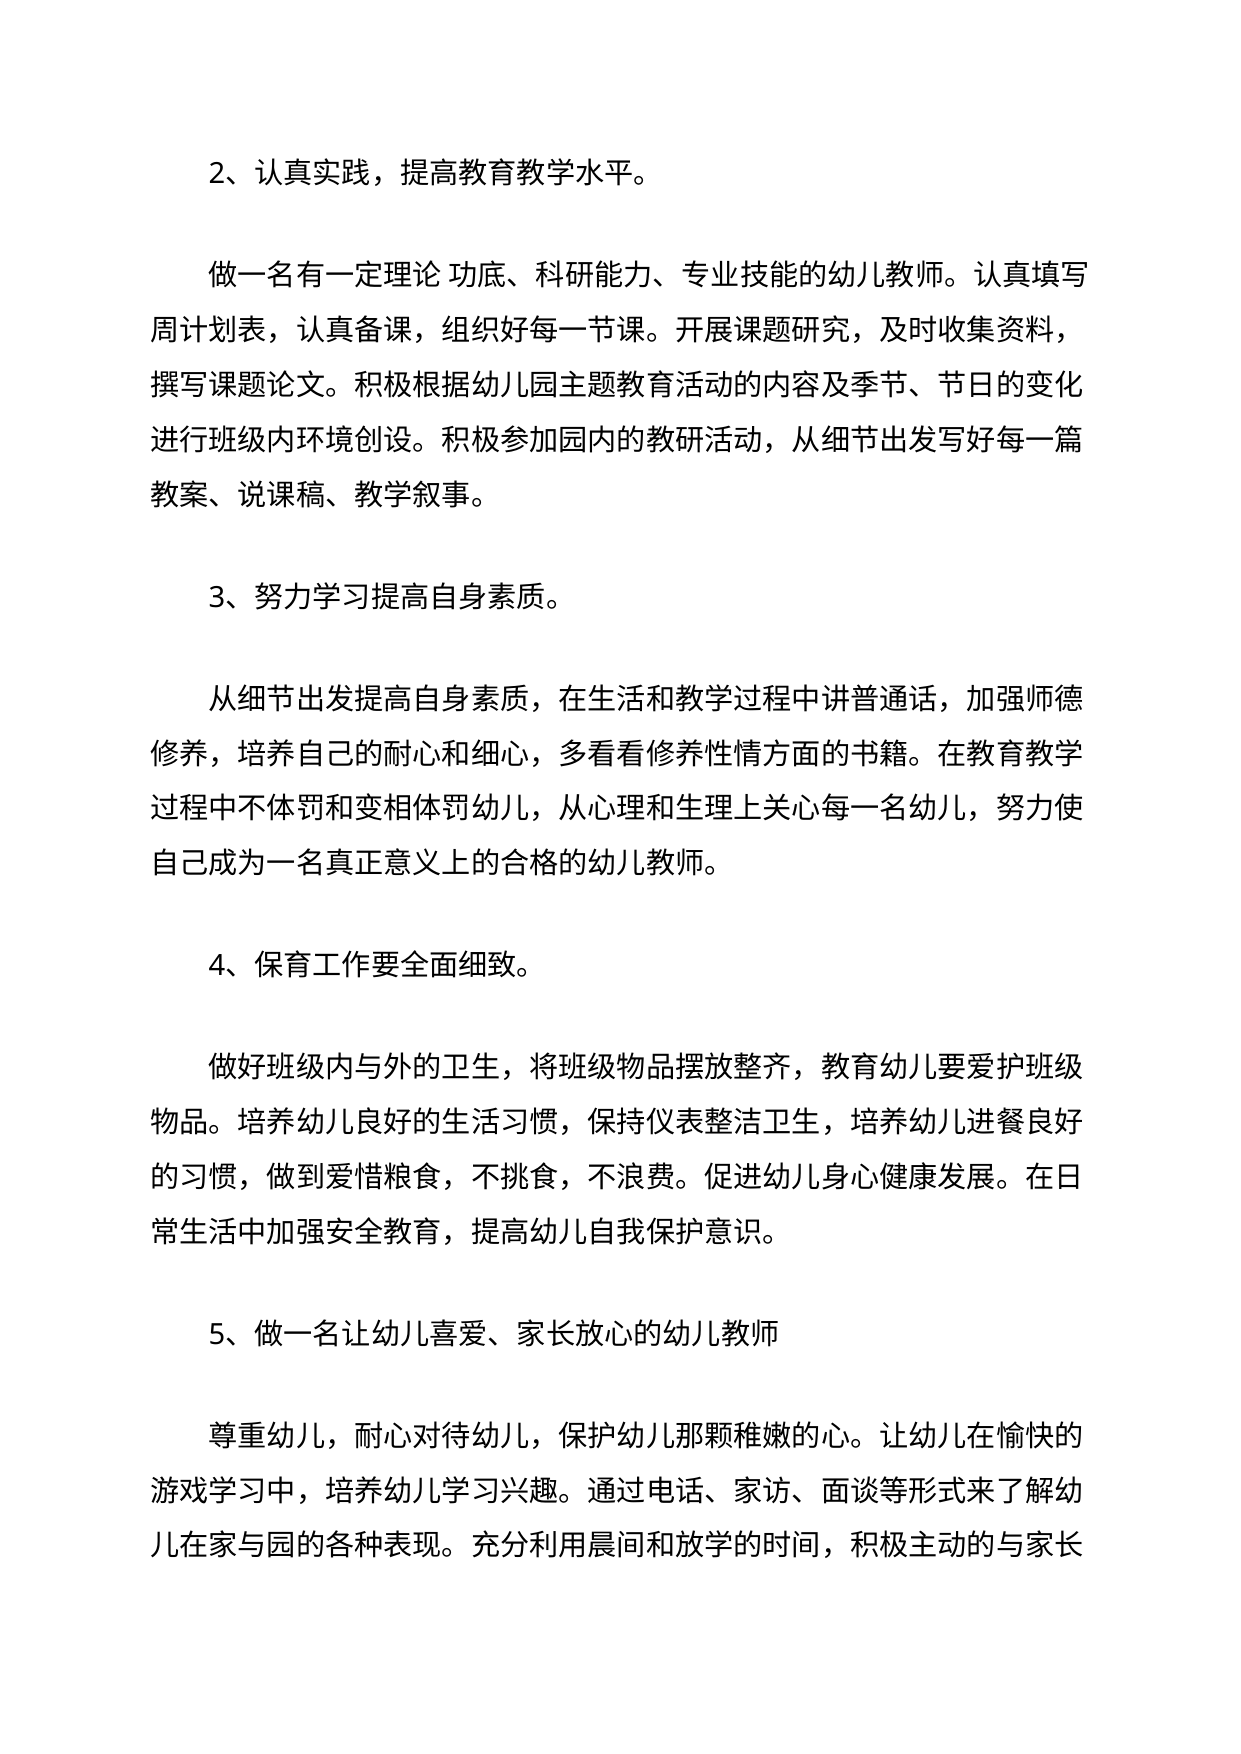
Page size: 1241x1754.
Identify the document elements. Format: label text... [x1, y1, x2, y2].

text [150, 1412, 1090, 1564]
text 3、努力学习提高自身素质。 [150, 573, 1090, 616]
text 2、认真实践，提高教育教学水平。 [150, 150, 1090, 192]
text 做好班级内与外的卫生，将班级物品摆放整齐，教育幼儿要爱护班级物品。培养幼儿良好的生活习惯，保持仪表整洁卫生，培养幼儿进餐良好的习惯，做到爱惜粮食，不挑食，不浪费。促进幼儿身心健康发展。在日常生活中加强安全教育，提高幼儿自我保护意识。 [150, 1044, 1090, 1251]
text 从细节出发提高自身素质，在生活和教学过程中讲普通话，加强师德修养，培养自己的耐心和细心，多看看修养性情方面的书籍。在教育教学过程中不体罚和变相体罚幼儿，从心理和生理上关心每一名幼儿，努力使自己成为一名真正意义上的合格的幼儿教师。 [150, 675, 1090, 882]
text 5、做一名让幼儿喜爱、家长放心的幼儿教师 [150, 1310, 1090, 1353]
text 4、保育工作要全面细致。 [150, 942, 1090, 984]
text 做一名有一定理论 功底、科研能力、专业技能的幼儿教师。认真填写周计划表，认真备课，组织好每一节课。开展课题研究，及时收集资料，撰写课题论文。积极根据幼儿园主题教育活动的内容及季节、节日的变化进行班级内环境创设。积极参加园内的教研活动，从细节出发写好每一篇教案、说课稿、教学叙事。 [150, 252, 1090, 514]
